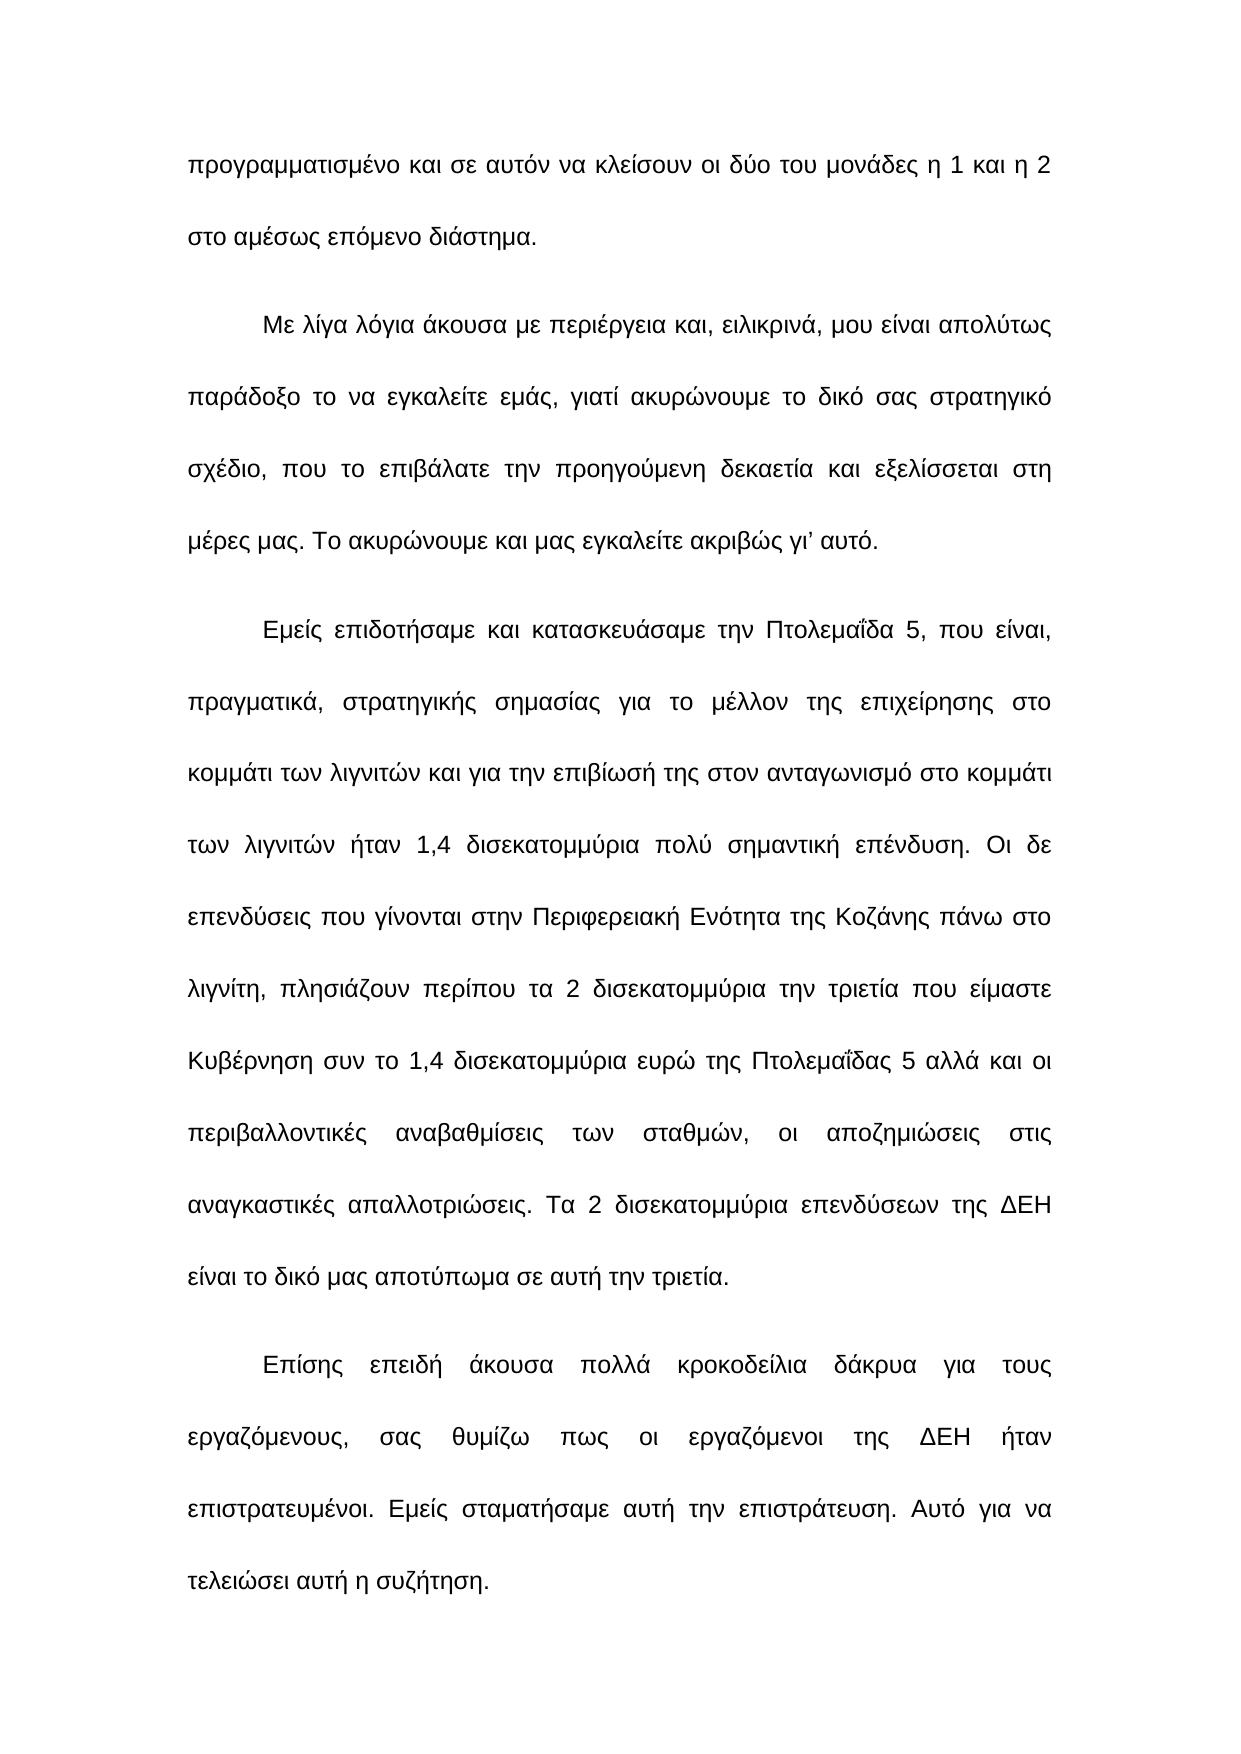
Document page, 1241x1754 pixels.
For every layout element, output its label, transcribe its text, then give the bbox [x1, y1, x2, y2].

text Με λίγα λόγια άκουσα με περιέργεια και, ειλικρινά, μου είναι απολύτως παράδοξο το να εγκαλείτε εμάς, γιατί ακυρώνουμε το δικό σας στρατηγικό σχέδιο, που το επιβάλατε την προηγούμενη δεκαετία και εξελίσσεται στη μέρες μας. Το ακυρώνουμε και μας εγκαλείτε ακριβώς γι’ αυτό. [187, 310, 1053, 555]
text Επίσης επειδή άκουσα πολλά κροκοδείλια δάκρυα για τους εργαζόμενους, σας θυμίζω πως οι εργαζόμενοι της ΔΕΗ ήταν επιστρατευμένοι. Εμείς σταματήσαμε αυτή την επιστράτευση. Αυτό για να τελειώσει αυτή η συζήτηση. [187, 1350, 1053, 1594]
text Εμείς επιδοτήσαμε και κατασκευάσαμε την Πτολεμαΐδα 5, που είναι, πραγματικά, στρατηγικής σημασίας για το μέλλον της επιχείρησης στο κομμάτι των λιγνιτών και για την επιβίωσή της στον ανταγωνισμό στο κομμάτι των λιγνιτών ήταν 1,4 δισεκατομμύρια πολύ σημαντική επένδυση. Οι δε επενδύσεις που γίνονται στην Περιφερειακή Ενότητα της Κοζάνης πάνω στο λιγνίτη, πλησιάζουν περίπου τα 2 δισεκατομμύρια την τριετία που είμαστε Κυβέρνηση συν το 1,4 δισεκατομμύρια ευρώ της Πτολεμαΐδας 5 αλλά και οι περιβαλλοντικές αναβαθμίσεις των σταθμών, οι αποζημιώσεις στις αναγκαστικές απαλλοτριώσεις. Τα 2 δισεκατομμύρια επενδύσεων της ΔΕΗ είναι το δικό μας αποτύπωμα σε αυτή την τριετία. [187, 614, 1053, 1290]
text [187, 150, 1053, 251]
